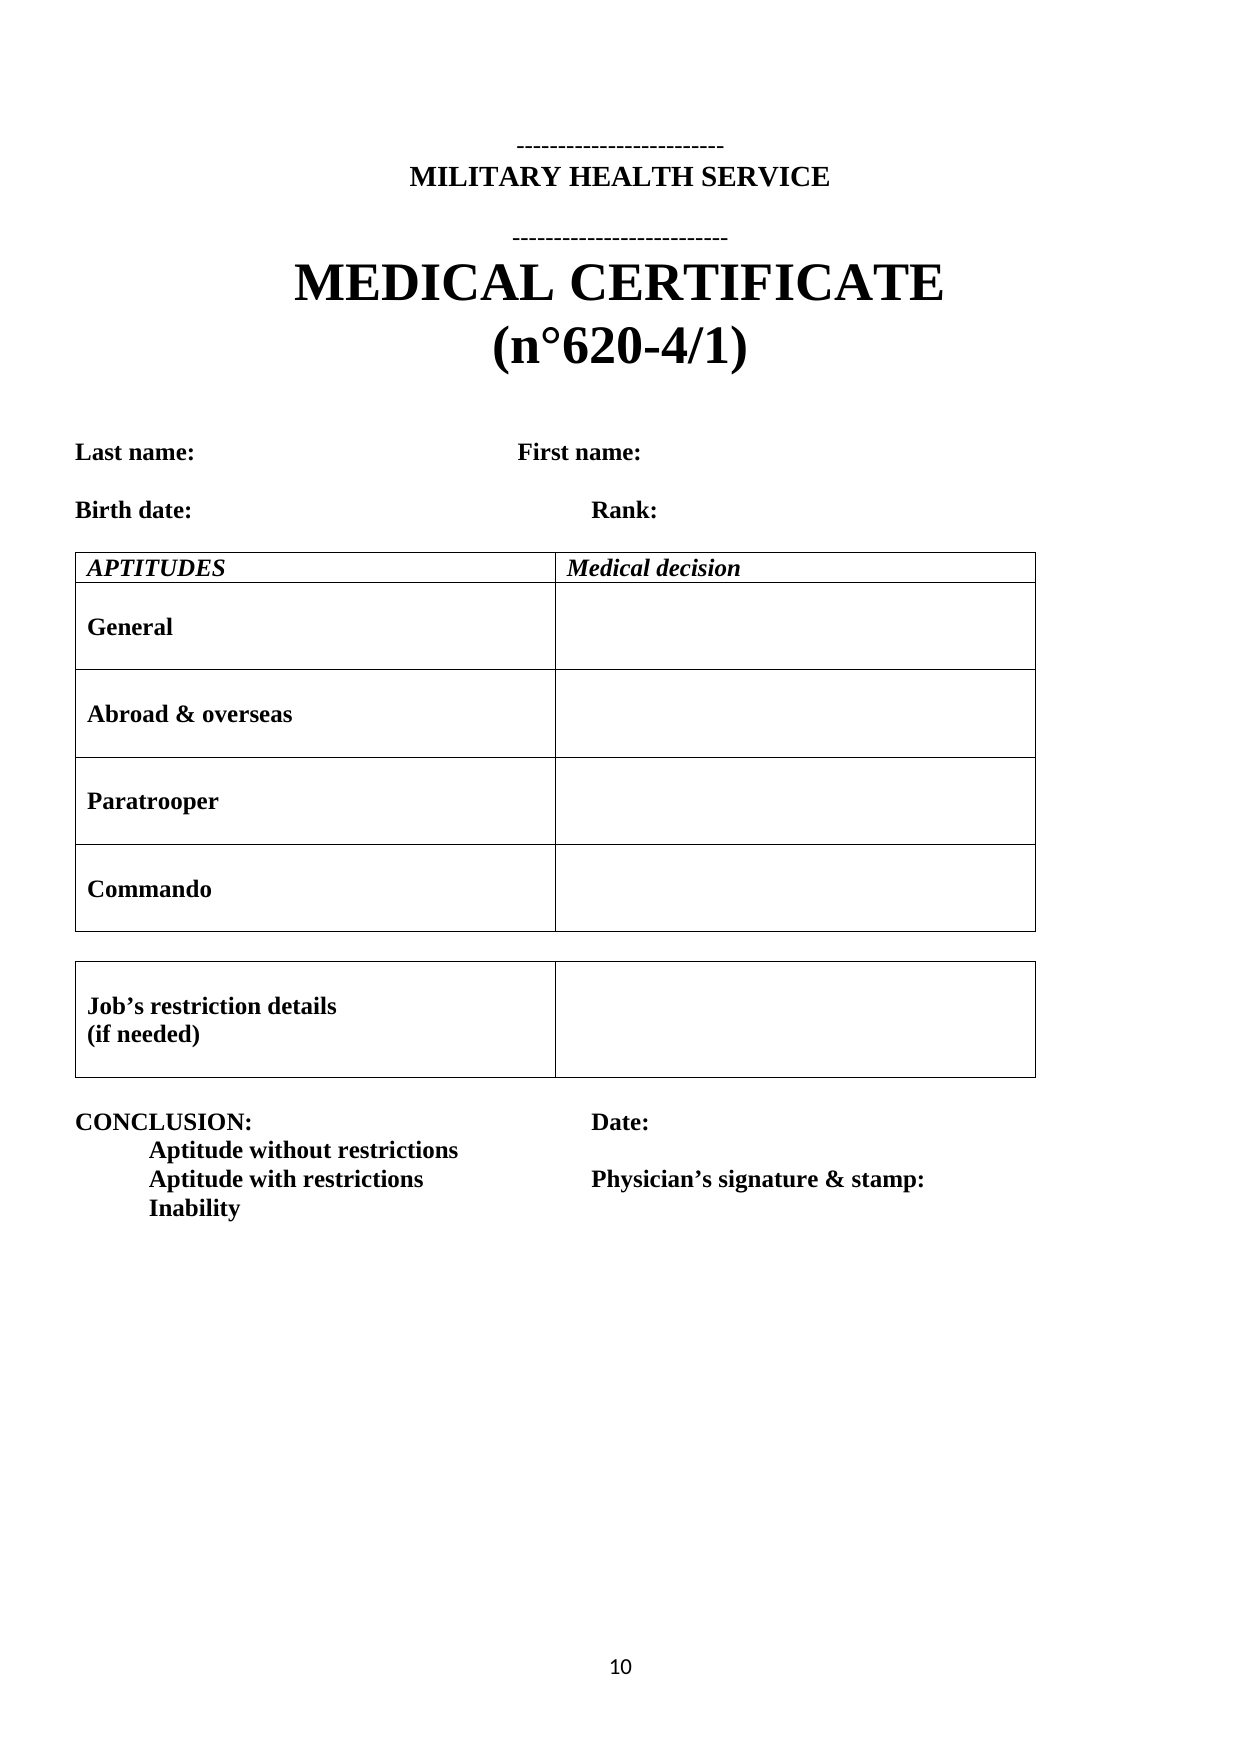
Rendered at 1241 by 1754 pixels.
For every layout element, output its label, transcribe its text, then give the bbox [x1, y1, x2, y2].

table_header APTITUDES [76, 553, 555, 582]
text ⁭ Aptitude with restrictions Physician’s signature & stamp: [75, 1164, 1165, 1193]
table_header Medical decision [556, 553, 1035, 582]
table_cell [556, 670, 1035, 757]
table_header [556, 962, 1035, 1077]
table_cell General [76, 583, 555, 669]
text ⁭ Aptitude without restrictions [75, 1136, 1165, 1164]
table_header Job’s restriction details (if needed) [76, 962, 555, 1077]
text (n°620-4/1) [75, 313, 1165, 375]
text -------------------------- [75, 222, 1165, 250]
table_cell [556, 758, 1035, 844]
text Last name: First name: [75, 437, 1165, 466]
table_cell Paratrooper [76, 758, 555, 844]
text ⁭ Inability [75, 1193, 1165, 1222]
table_cell [556, 845, 1035, 931]
text Birth date: Rank: [75, 495, 1165, 523]
text MEDICAL CERTIFICATE [75, 250, 1165, 313]
text MILITARY HEALTH SERVICE [75, 159, 1165, 193]
table_cell Abroad & overseas [76, 670, 555, 757]
text ------------------------- [75, 131, 1165, 159]
table_cell Commando [76, 845, 555, 931]
table_cell [556, 583, 1035, 669]
text CONCLUSION: Date: [75, 1107, 1165, 1136]
